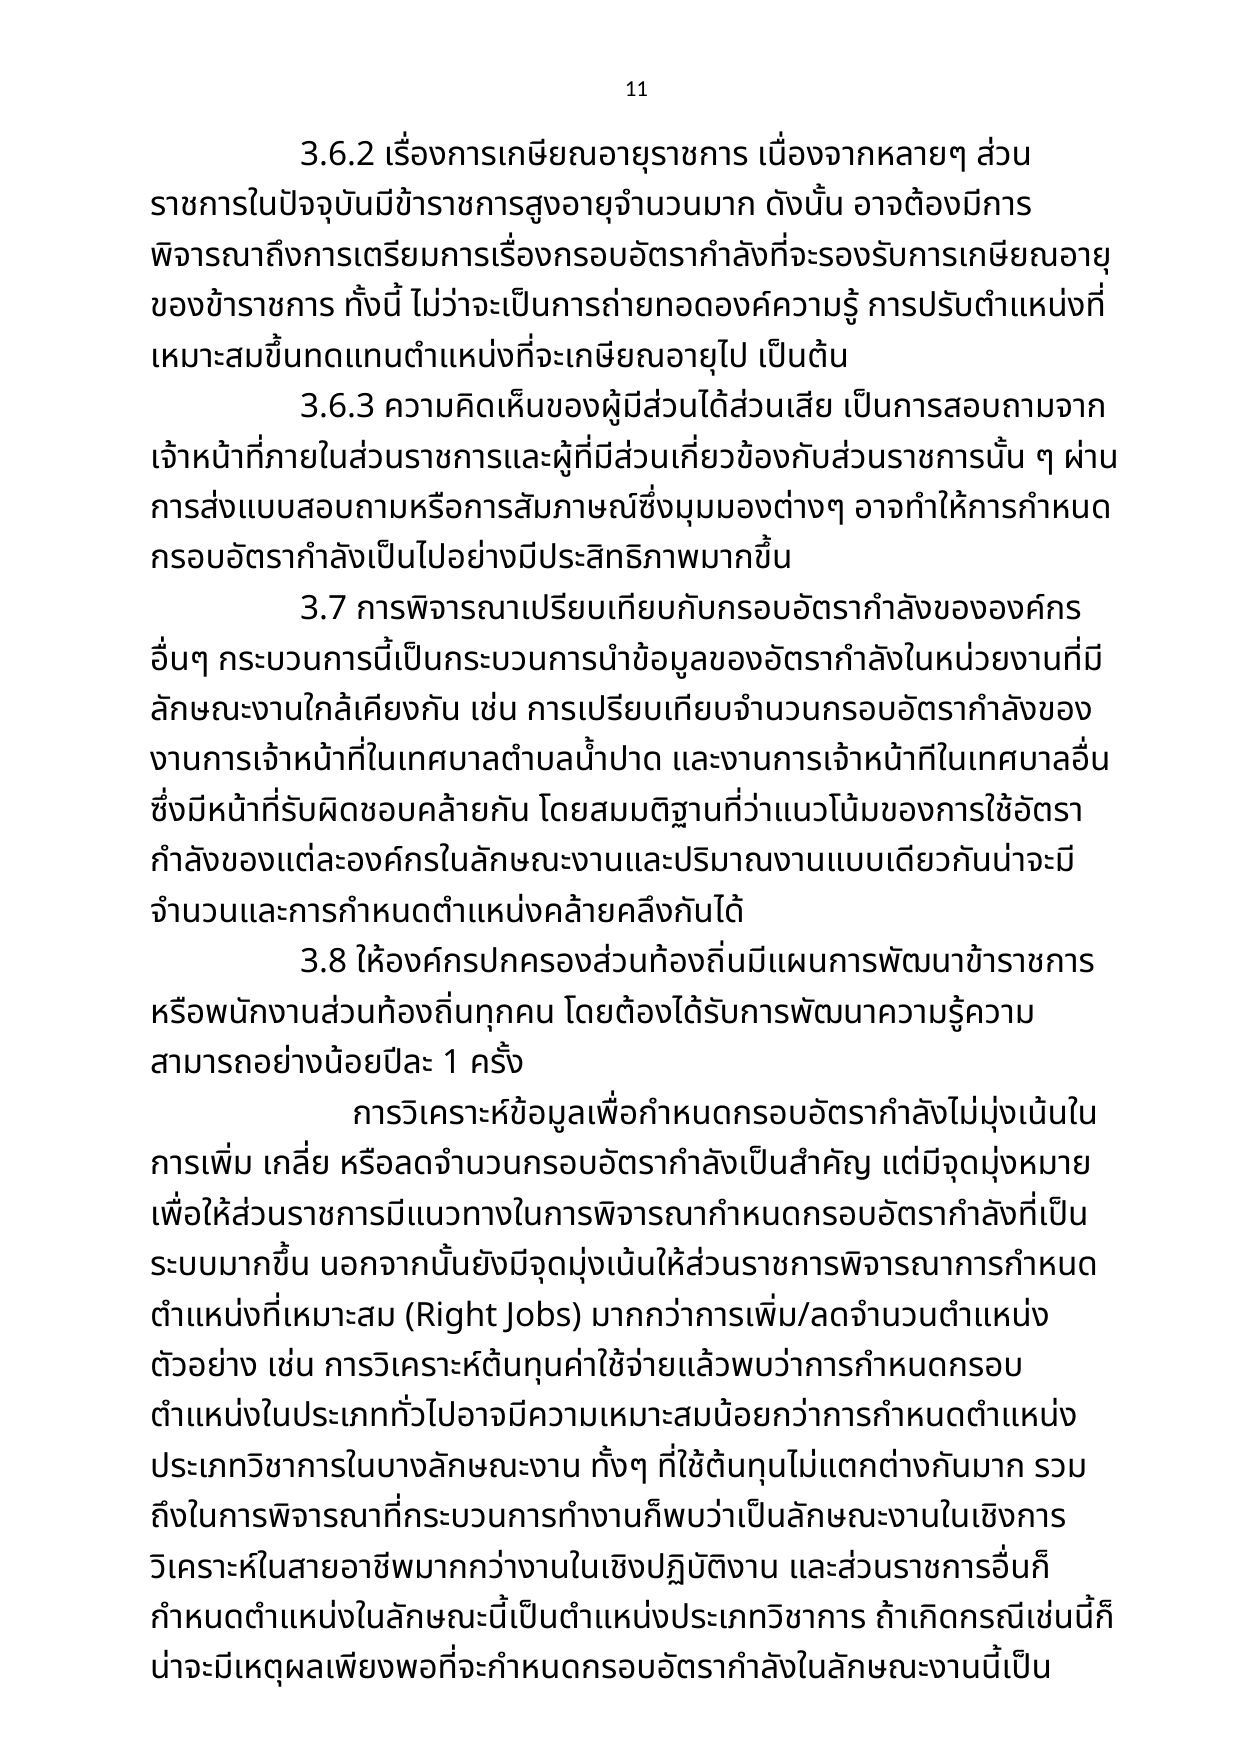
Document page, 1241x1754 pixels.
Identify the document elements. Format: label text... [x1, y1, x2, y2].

text 3.8 ให้องค์กรปกครองส่วนท้องถิ่นมีแผนการพัฒนาข้าราชการหรือพนักงานส่วนท้องถิ่นทุกคน โดยต้องได้รับการพัฒนาความรู้ความสามารถอย่างน้อยปีละ 1 ครั้ง [150, 937, 1122, 1089]
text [150, 1089, 1122, 1694]
text 3.6.2 เรื่องการเกษียณอายุราชการ เนื่องจากหลายๆ ส่วนราชการในปัจจุบันมีข้าราชการสูงอายุจำนวนมาก ดังนั้น อาจต้องมีการพิจารณาถึงการเตรียมการเรื่องกรอบอัตรากำลังที่จะรองรับการเกษียณอายุของข้าราชการ ทั้งนี้ ไม่ว่าจะเป็นการถ่ายทอดองค์ความรู้ การปรับตำแหน่งที่เหมาะสมขึ้นทดแทนตำแหน่งที่จะเกษียณอายุไป เป็นต้น [150, 130, 1122, 382]
text 3.7 การพิจารณาเปรียบเทียบกับกรอบอัตรากำลังขององค์กรอื่นๆ กระบวนการนี้เป็นกระบวนการนำข้อมูลของอัตรากำลังในหน่วยงานที่มีลักษณะงานใกล้เคียงกัน เช่น การเปรียบเทียบจำนวนกรอบอัตรากำลังของงานการเจ้าหน้าที่ในเทศบาลตำบลน้ำปาด และงานการเจ้าหน้าทีในเทศบาลอื่น ซึ่งมีหน้าที่รับผิดชอบคล้ายกัน โดยสมมติฐานที่ว่าแนวโน้มของการใช้อัตรากำลังของแต่ละองค์กรในลักษณะงานและปริมาณงานแบบเดียวกันน่าจะมีจำนวนและการกำหนดตำแหน่งคล้ายคลึงกันได้ [150, 584, 1122, 937]
text 3.6.3 ความคิดเห็นของผู้มีส่วนได้ส่วนเสีย เป็นการสอบถามจากเจ้าหน้าที่ภายในส่วนราชการและผู้ที่มีส่วนเกี่ยวข้องกับส่วนราชการนั้น ๆ ผ่านการส่งแบบสอบถามหรือการสัมภาษณ์ซึ่งมุมมองต่างๆ อาจทำให้การกำหนดกรอบอัตรากำลังเป็นไปอย่างมีประสิทธิภาพมากขึ้น [150, 382, 1122, 584]
